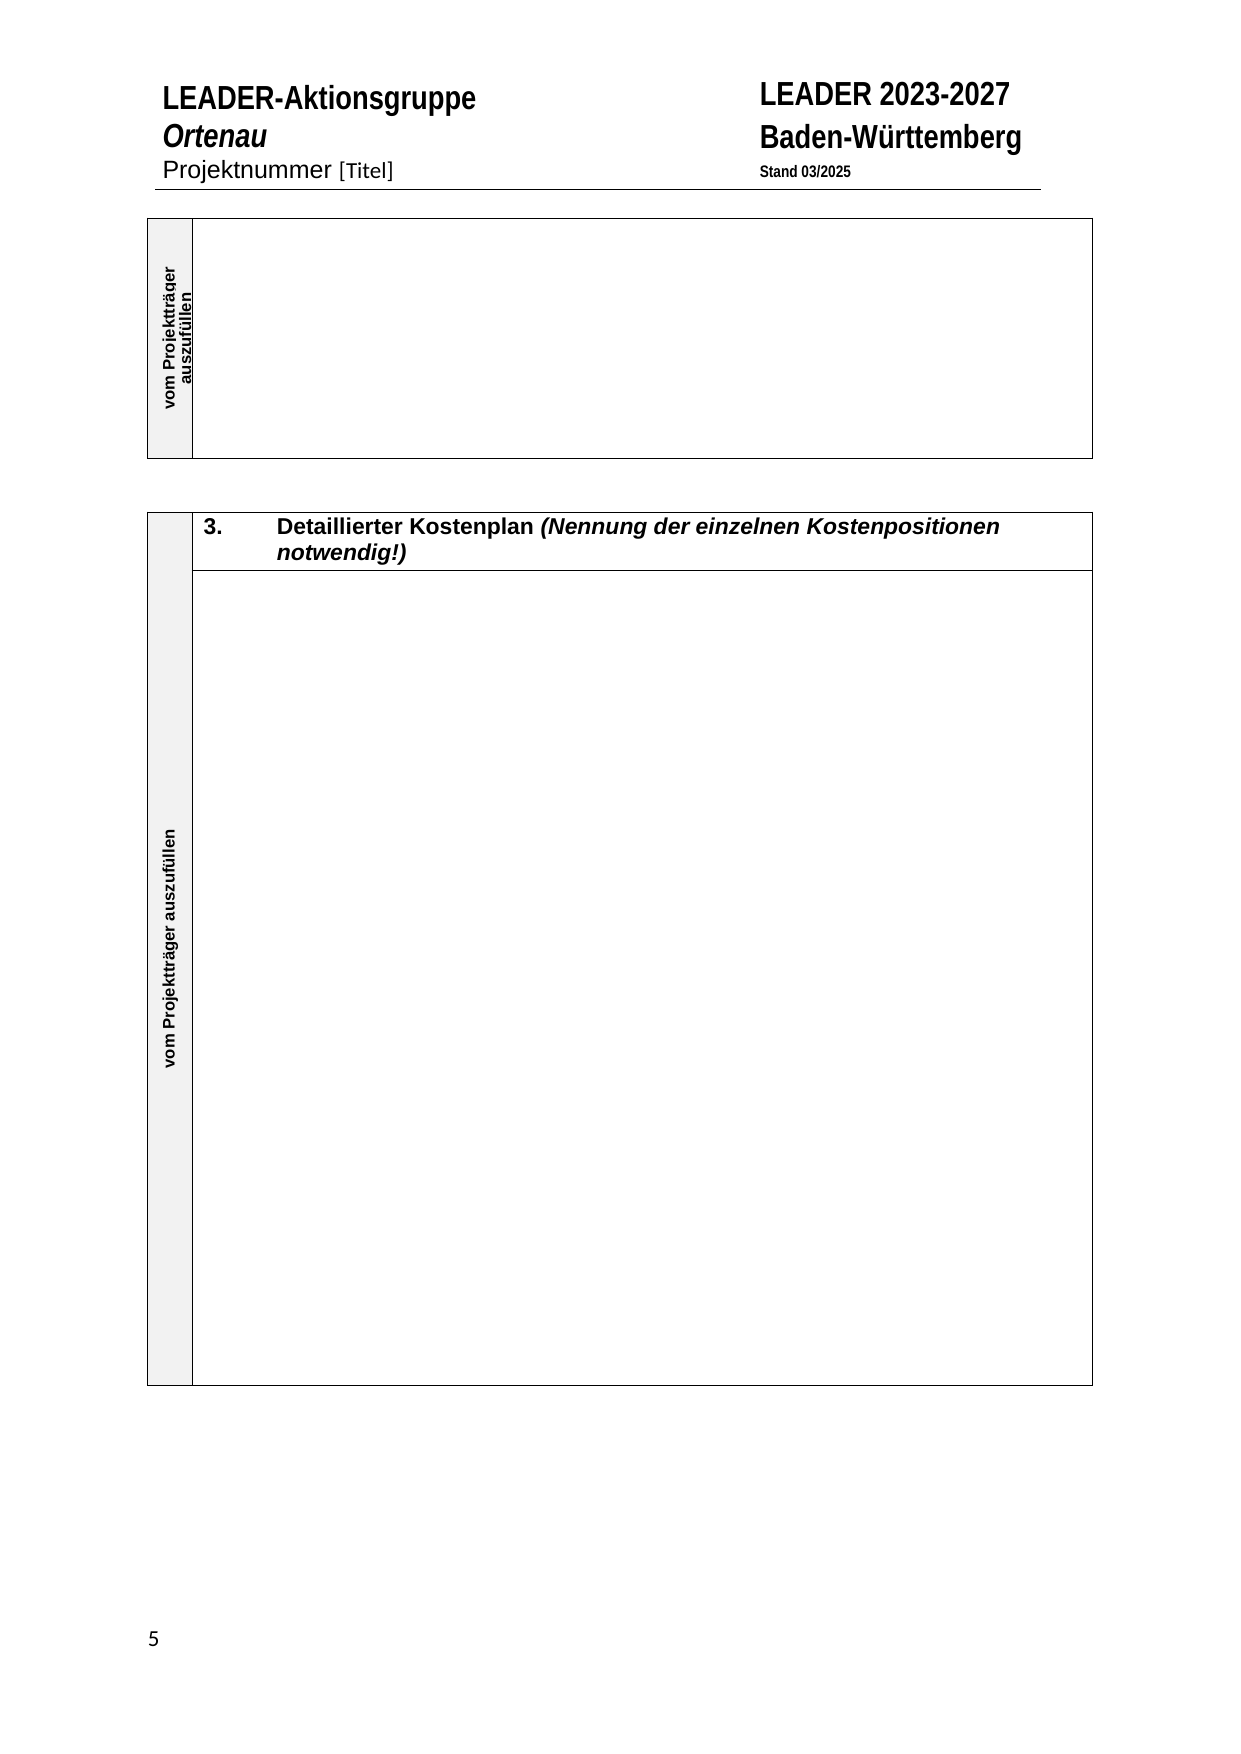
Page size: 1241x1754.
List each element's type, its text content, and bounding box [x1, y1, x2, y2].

table_header Detaillierter Kostenplan (Nennung der einzelnen Kostenpositionen notwendig!) [193, 513, 1092, 569]
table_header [148, 219, 192, 458]
table_header vom Projektträger auszufüllen [148, 513, 192, 1385]
table_cell [193, 571, 1092, 1385]
table_cell [193, 219, 1092, 458]
